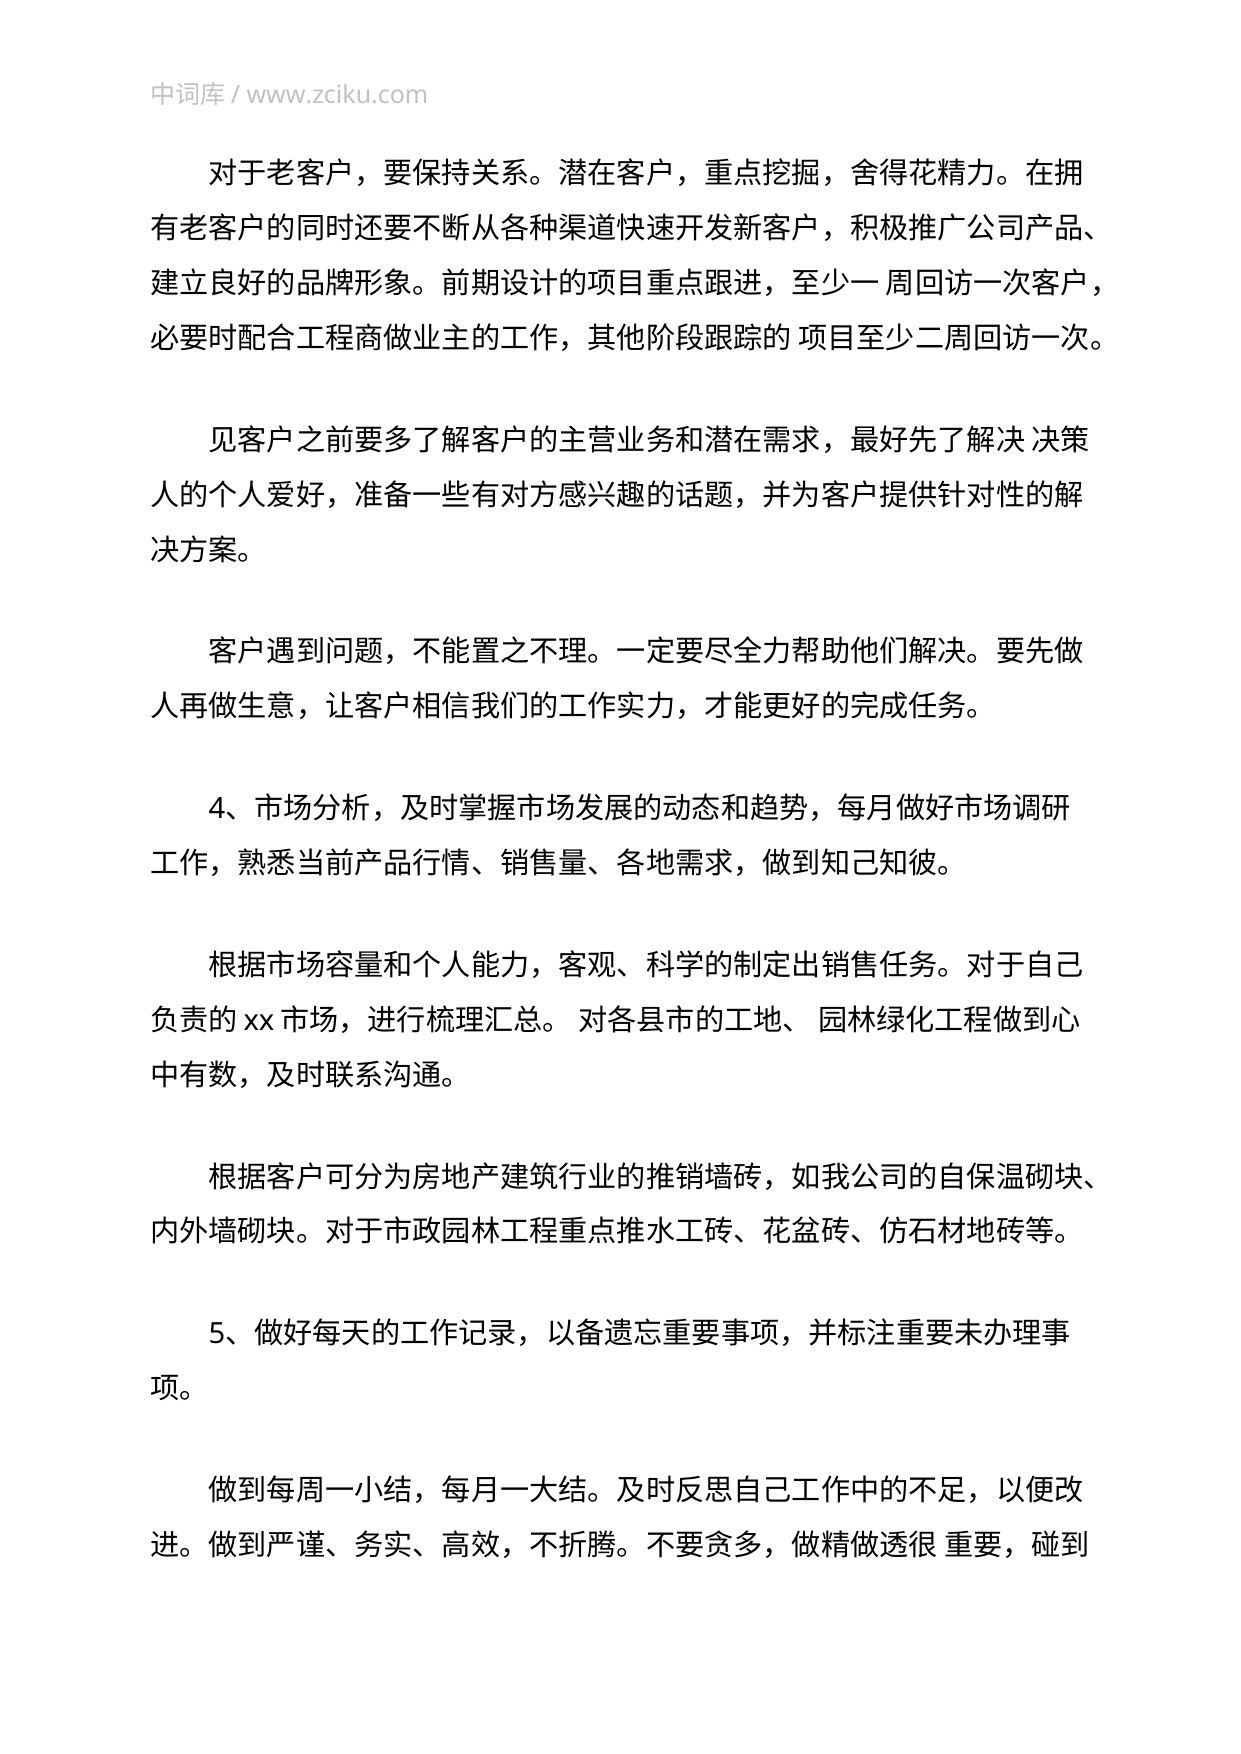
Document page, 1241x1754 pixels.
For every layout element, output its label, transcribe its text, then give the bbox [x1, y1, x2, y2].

text 5、做好每天的工作记录，以备遗忘重要事项，并标注重要未办理事项。 [150, 1310, 1090, 1407]
text 根据客户可分为房地产建筑行业的推销墙砖，如我公司的自保温砌块、内外墙砌块。对于市政园林工程重点推水工砖、花盆砖、仿石材地砖等。 [150, 1153, 1090, 1250]
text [150, 1467, 1090, 1564]
text 根据市场容量和个人能力，客观、科学的制定出销售任务。对于自己负责的xx市场，进行梳理汇总。 对各县市的工地、 园林绿化工程做到心中有数，及时联系沟通。 [150, 941, 1090, 1094]
text 对于老客户，要保持关系。潜在客户，重点挖掘，舍得花精力。在拥有老客户的同时还要不断从各种渠道快速开发新客户，积极推广公司产品、建立良好的品牌形象。前期设计的项目重点跟进，至少一 周回访一次客户，必要时配合工程商做业主的工作，其他阶段跟踪的 项目至少二周回访一次。 [150, 150, 1090, 357]
text 见客户之前要多了解客户的主营业务和潜在需求，最好先了解决 决策人的个人爱好，准备一些有对方感兴趣的话题，并为客户提供针对性的解决方案。 [150, 416, 1090, 568]
text 4、市场分析，及时掌握市场发展的动态和趋势，每月做好市场调研工作，熟悉当前产品行情、销售量、各地需求，做到知己知彼。 [150, 785, 1090, 882]
text 客户遇到问题，不能置之不理。一定要尽全力帮助他们解决。要先做人再做生意，让客户相信我们的工作实力，才能更好的完成任务。 [150, 628, 1090, 725]
